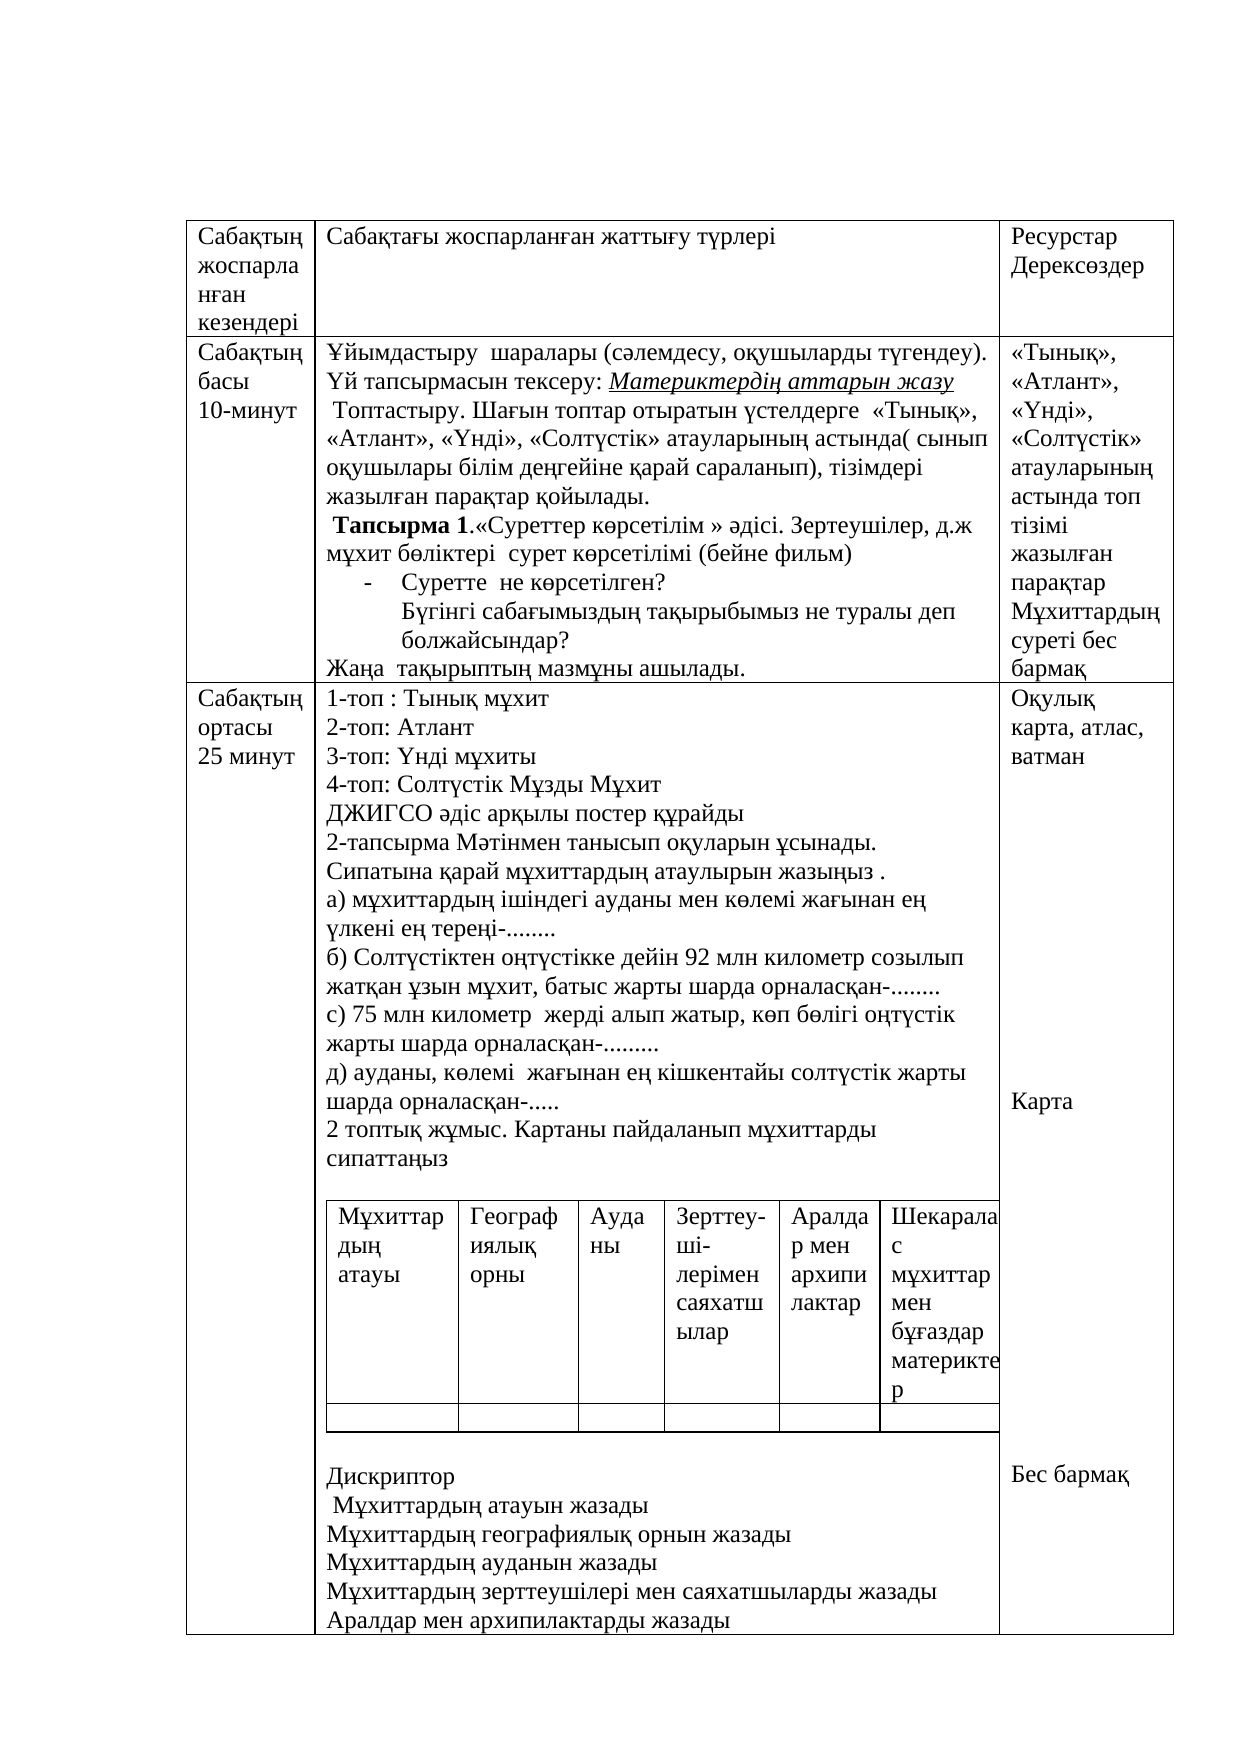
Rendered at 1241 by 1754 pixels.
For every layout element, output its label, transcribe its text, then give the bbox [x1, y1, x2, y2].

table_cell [187, 683, 314, 1634]
table_header Сабақтағы жоспарланған жаттығу түрлері [316, 221, 999, 336]
table_header Сабақтың жоспарланған кезендері [187, 221, 314, 336]
table_cell Сабақтың басы 10-минут [187, 337, 314, 682]
table_cell «Тынық», «Атлант», «Үнді», «Солтүстік» атауларының астында топ тізімі жазылған парақтар Мұхиттардың суреті бес бармақ [1000, 337, 1173, 682]
table_header Ресурстар Дерексөздер [1000, 221, 1173, 336]
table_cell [316, 683, 999, 1634]
table_cell Ұйымдастыру шаралары (сәлемдесу, оқушыларды түгендеу). Үй тапсырмасын тексеру: Материктердің аттарын жазу Топтастыру. Шағын топтар отыратын үстелдерге «Тынық», «Атлант», «Үнді», «Солтүстік» атауларының астында( сынып оқушылары білім деңгейіне қарай сараланып), тізімдері жазылған парақтар қойылады. Тапсырма 1.«Суреттер көрсетілім » әдісі. Зертеушілер, д.ж мұхит бөліктері сурет көрсетілімі (бейне фильм) Суретте не көрсетілген? Бүгінгі сабағымыздың тақырыбымыз не туралы деп болжайсындар? Жаңа тақырыптың мазмұны ашылады. [316, 337, 999, 682]
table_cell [1000, 683, 1173, 1634]
